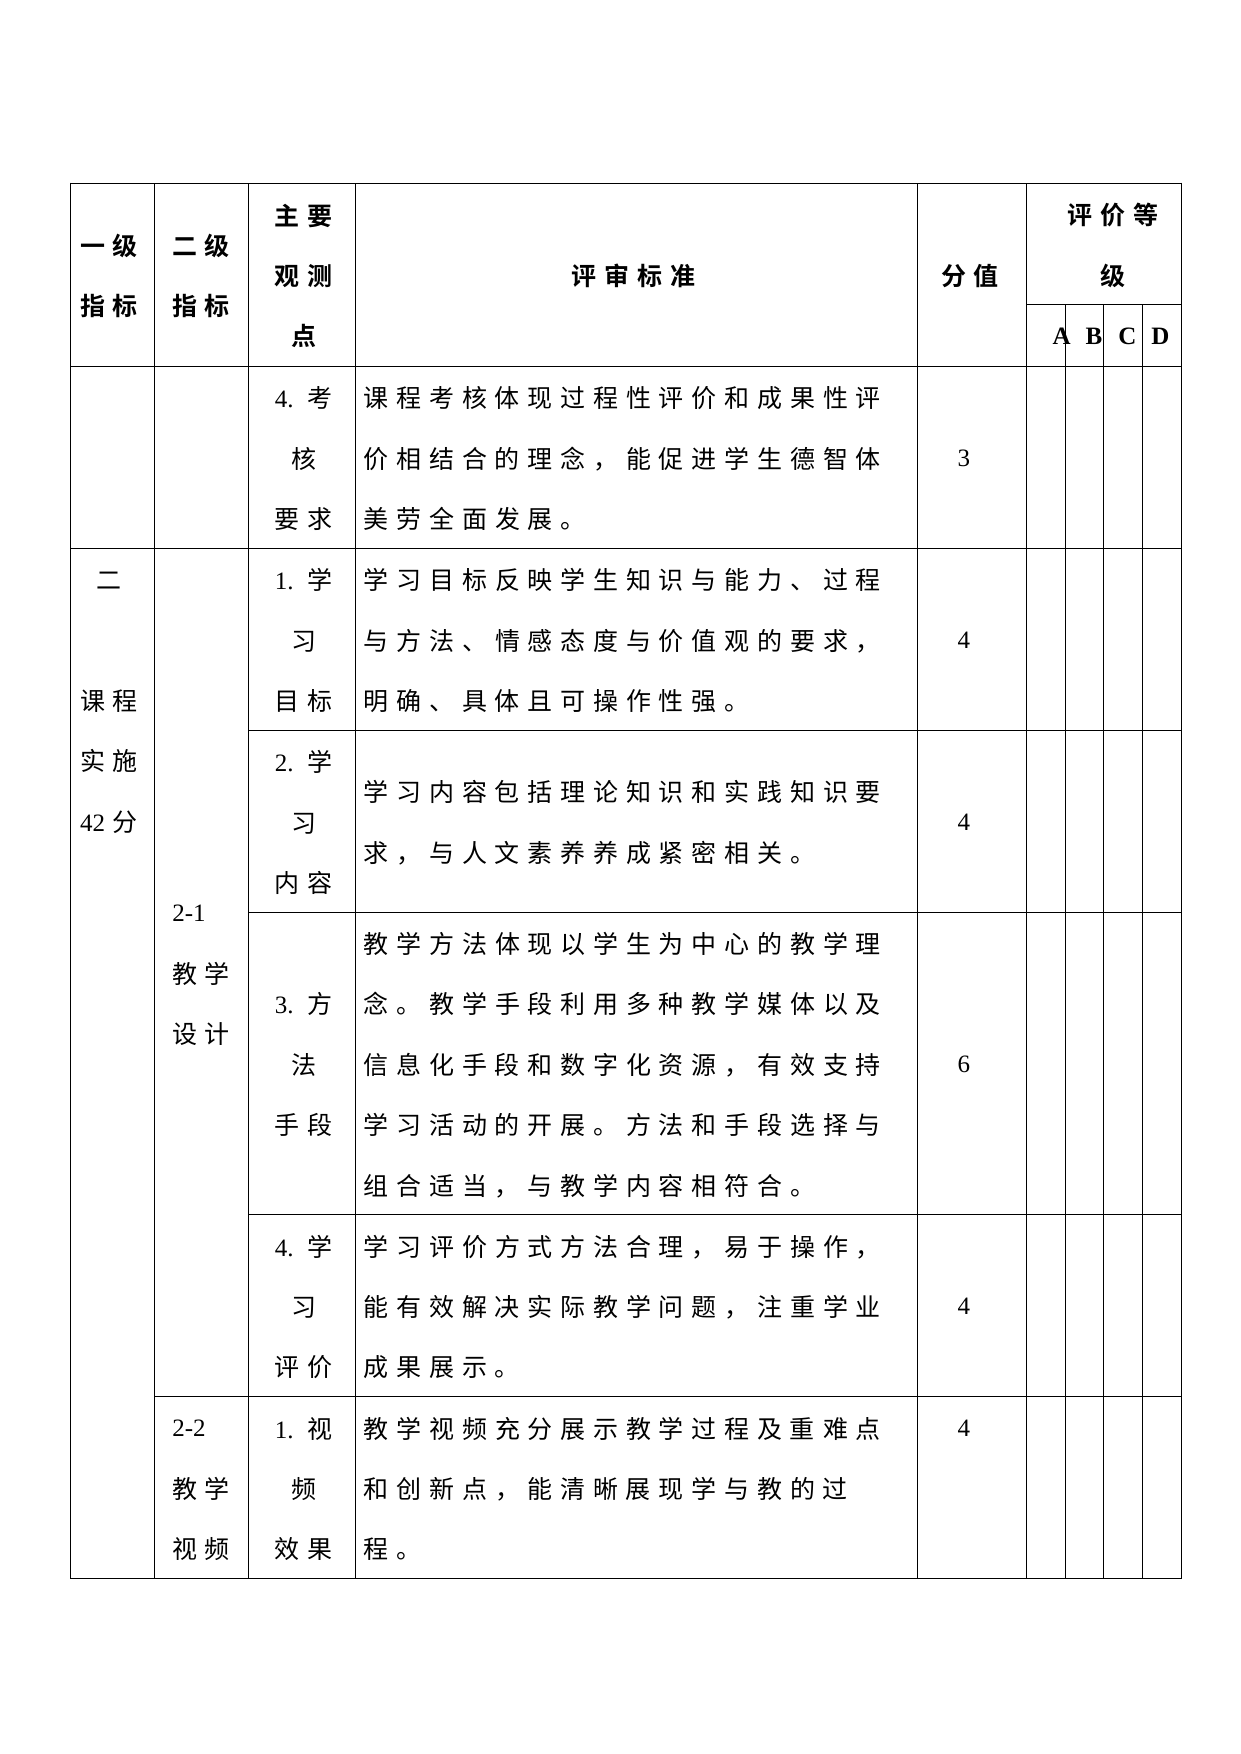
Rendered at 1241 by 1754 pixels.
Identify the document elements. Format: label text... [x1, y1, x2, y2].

table_cell [1104, 731, 1142, 912]
table_cell 3 [918, 367, 1026, 548]
table_cell 教学方法体现以学生为中心的教学理念。教学手段利用多种教学媒体以及信息化手段和数字化资源，有效支持学习活动的开展。方法和手段选择与组合适当，与教学内容相符合。 [356, 913, 917, 1214]
table_cell [1104, 549, 1142, 730]
table_cell 4 [918, 731, 1026, 912]
table_cell [1027, 731, 1065, 912]
table_cell 学习目标反映学生知识与能力、过程与方法、情感态度与价值观的要求，明确、具体且可操作性强。 [356, 549, 917, 730]
table_cell 二 课程 实施 42分 [71, 549, 154, 1578]
table_cell 2-2 教学 视频 [155, 1397, 248, 1578]
table_cell 方法 手段 [249, 913, 355, 1214]
table_cell [1066, 549, 1103, 730]
table_cell 6 [918, 913, 1026, 1214]
table_header 分值 [918, 184, 1026, 366]
table_cell [1027, 549, 1065, 730]
table_header 二级 指标 [155, 184, 248, 366]
table_cell [1143, 549, 1181, 730]
table_cell 视频 效果 [249, 1397, 355, 1578]
table_header 一级指标 [71, 184, 154, 366]
table_cell [1143, 1215, 1181, 1396]
table_cell C [1104, 305, 1142, 366]
table_cell [1143, 367, 1181, 548]
table_cell 考核 要求 [249, 367, 355, 548]
table_cell [1027, 1215, 1065, 1396]
table_cell [1066, 1215, 1103, 1396]
table_cell 学习 内容 [249, 731, 355, 912]
table_cell [1027, 913, 1065, 1214]
table_cell 4 [918, 549, 1026, 730]
table_cell 教学视频充分展示教学过程及重难点和创新点，能清晰展现学与教的过程。 [356, 1397, 917, 1578]
table_cell D [1143, 305, 1181, 366]
table_cell B [1066, 305, 1103, 366]
table_cell 学习评价方式方法合理，易于操作，能有效解决实际教学问题，注重学业成果展示。 [356, 1215, 917, 1396]
table_cell [1143, 1397, 1181, 1578]
table_cell [1104, 1397, 1142, 1578]
table_header 评价等级 [1027, 184, 1181, 304]
table_cell [1027, 367, 1065, 548]
table_header 主要 观测点 [249, 184, 355, 366]
table_cell [1027, 1397, 1065, 1578]
table_cell [1104, 1215, 1142, 1396]
table_cell [1104, 913, 1142, 1214]
table_cell 4 [918, 1215, 1026, 1396]
table_cell 2-1 教学 设计 [155, 549, 248, 1396]
table_cell 学习 目标 [249, 549, 355, 730]
table_cell [1066, 913, 1103, 1214]
table_cell 课程考核体现过程性评价和成果性评价相结合的理念，能促进学生德智体美劳全面发展。 [356, 367, 917, 548]
table_header 评审标准 [356, 184, 917, 366]
table_cell 学习内容包括理论知识和实践知识要求，与人文素养养成紧密相关。 [356, 731, 917, 912]
table_cell [1143, 913, 1181, 1214]
table_cell [1066, 731, 1103, 912]
table_cell [1066, 1397, 1103, 1578]
table_cell [1143, 731, 1181, 912]
table_cell A [1027, 305, 1065, 366]
table_cell 学习 评价 [249, 1215, 355, 1396]
table_cell [1066, 367, 1103, 548]
table_cell [1104, 367, 1142, 548]
table_cell 4 [918, 1397, 1026, 1578]
